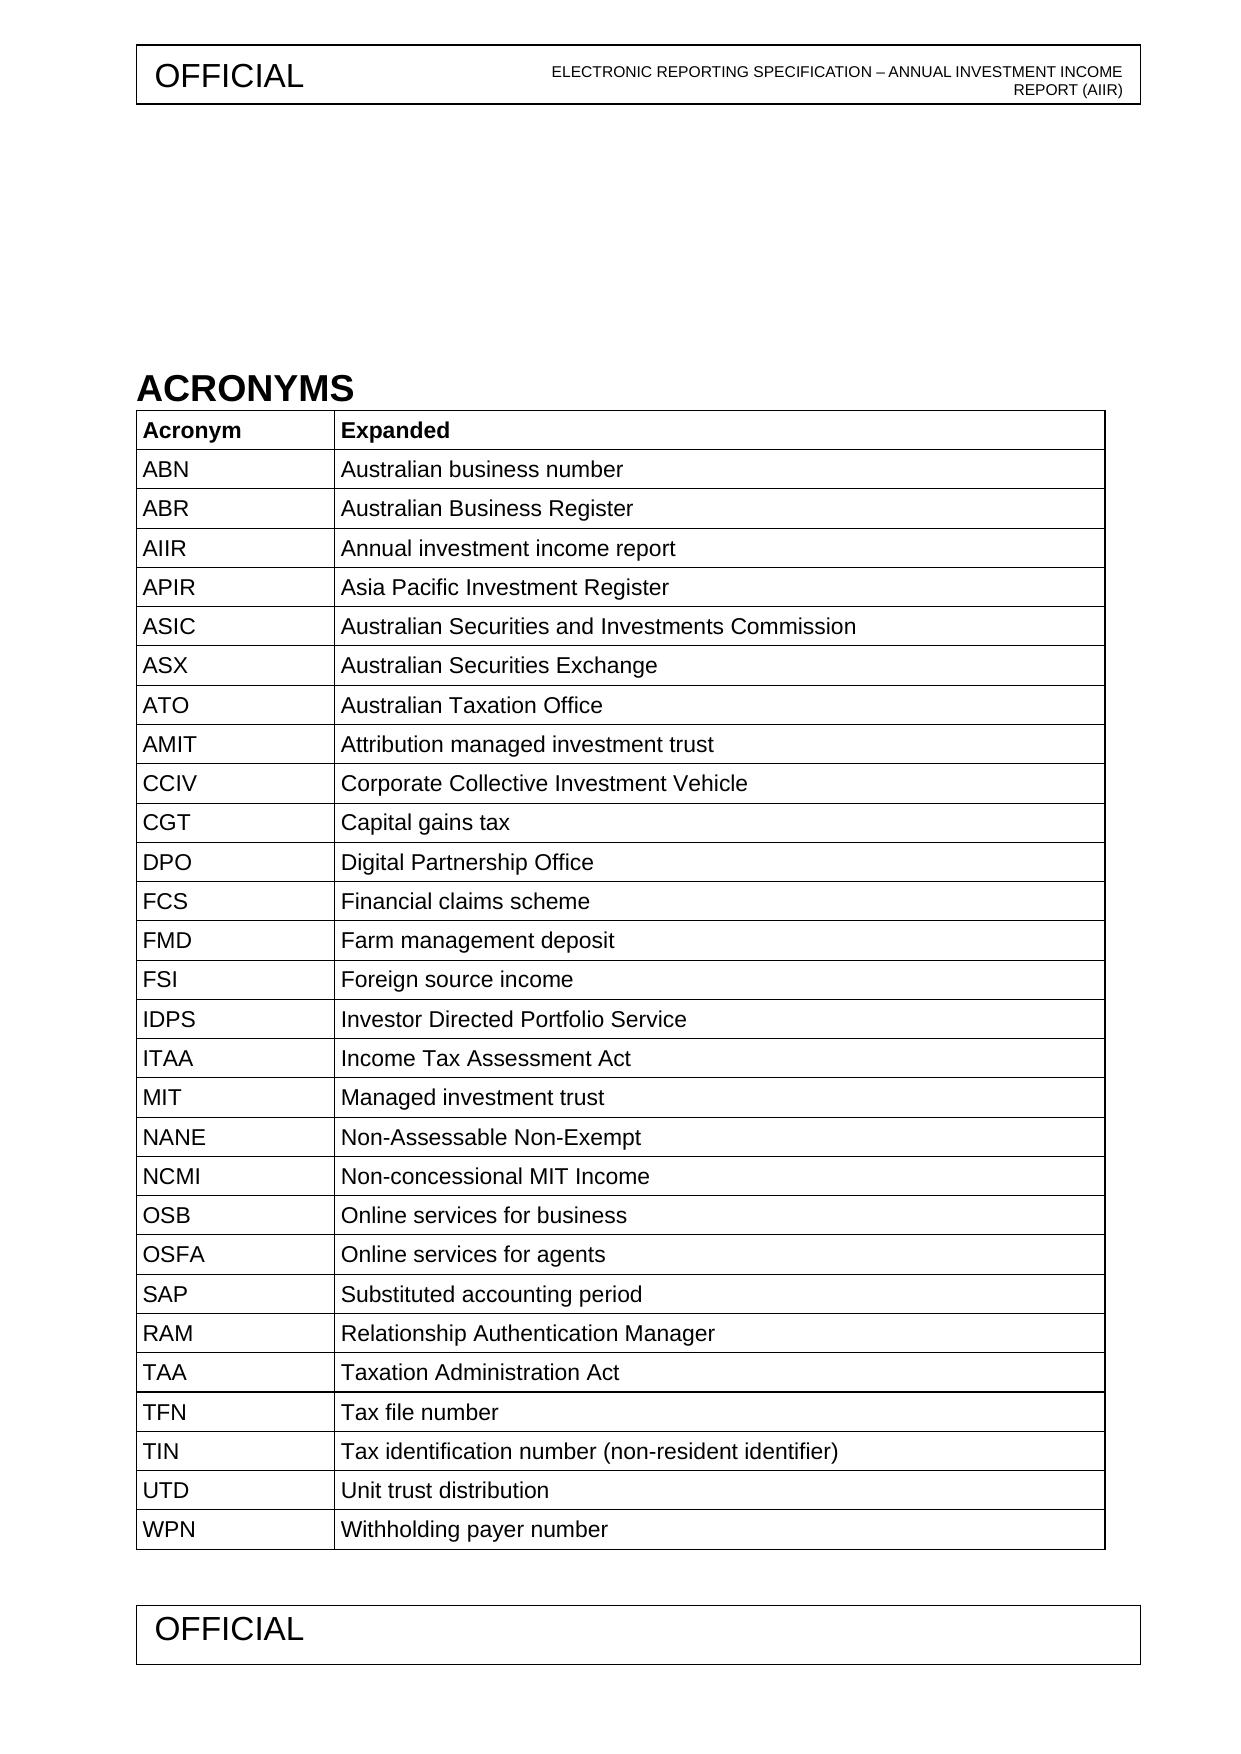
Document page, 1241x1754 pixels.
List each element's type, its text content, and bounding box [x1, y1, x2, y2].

table_cell Australian business number [335, 450, 1104, 488]
table_cell TIN [137, 1432, 334, 1470]
table_cell Non-Assessable Non-Exempt [335, 1118, 1104, 1156]
table_cell Online services for agents [335, 1235, 1104, 1274]
table_cell Australian Securities Exchange [335, 646, 1104, 684]
table_cell Taxation Administration Act [335, 1353, 1104, 1391]
table_cell ASIC [137, 607, 334, 645]
table_cell NCMI [137, 1157, 334, 1195]
table_cell APIR [137, 568, 334, 606]
table_cell Tax identification number (non-resident identifier) [335, 1432, 1104, 1470]
table_cell Unit trust distribution [335, 1471, 1104, 1509]
table_cell Attribution managed investment trust [335, 725, 1104, 763]
table_cell Australian Business Register [335, 489, 1104, 527]
table_cell CGT [137, 804, 334, 842]
table_cell Foreign source income [335, 961, 1104, 999]
table_header Acronym [137, 411, 334, 449]
table_cell Asia Pacific Investment Register [335, 568, 1104, 606]
table_cell AMIT [137, 725, 334, 763]
table_cell Financial claims scheme [335, 882, 1104, 920]
table_cell TAA [137, 1353, 334, 1391]
text ACRONYMS [136, 367, 1104, 410]
table_cell NANE [137, 1118, 334, 1156]
table_cell ITAA [137, 1039, 334, 1077]
table_cell Online services for business [335, 1196, 1104, 1234]
table_cell Income Tax Assessment Act [335, 1039, 1104, 1077]
table_cell Investor Directed Portfolio Service [335, 1000, 1104, 1038]
table_cell SAP [137, 1275, 334, 1313]
table_cell TFN [137, 1393, 334, 1431]
table_cell MIT [137, 1078, 334, 1117]
table_cell Corporate Collective Investment Vehicle [335, 764, 1104, 802]
table_cell OSB [137, 1196, 334, 1234]
table_cell Managed investment trust [335, 1078, 1104, 1117]
table_cell FMD [137, 921, 334, 959]
table_cell IDPS [137, 1000, 334, 1038]
table_cell FSI [137, 961, 334, 999]
table_cell WPN [137, 1510, 334, 1548]
table_cell Farm management deposit [335, 921, 1104, 959]
table_header Expanded [335, 411, 1104, 449]
table_cell CCIV [137, 764, 334, 802]
table_cell Relationship Authentication Manager [335, 1314, 1104, 1352]
table_cell AIIR [137, 529, 334, 567]
table_cell Australian Securities and Investments Commission [335, 607, 1104, 645]
table_cell ATO [137, 686, 334, 724]
table_cell Annual investment income report [335, 529, 1104, 567]
table_cell ABN [137, 450, 334, 488]
table_cell DPO [137, 843, 334, 881]
table_cell Australian Taxation Office [335, 686, 1104, 724]
table_cell UTD [137, 1471, 334, 1509]
table_cell ABR [137, 489, 334, 527]
table_cell Digital Partnership Office [335, 843, 1104, 881]
table_cell FCS [137, 882, 334, 920]
table_cell Withholding payer number [335, 1510, 1104, 1548]
table_cell ASX [137, 646, 334, 684]
table_cell Substituted accounting period [335, 1275, 1104, 1313]
table_cell RAM [137, 1314, 334, 1352]
table_cell OSFA [137, 1235, 334, 1274]
table_cell Capital gains tax [335, 804, 1104, 842]
table_cell Non-concessional MIT Income [335, 1157, 1104, 1195]
table_cell Tax file number [335, 1393, 1104, 1431]
